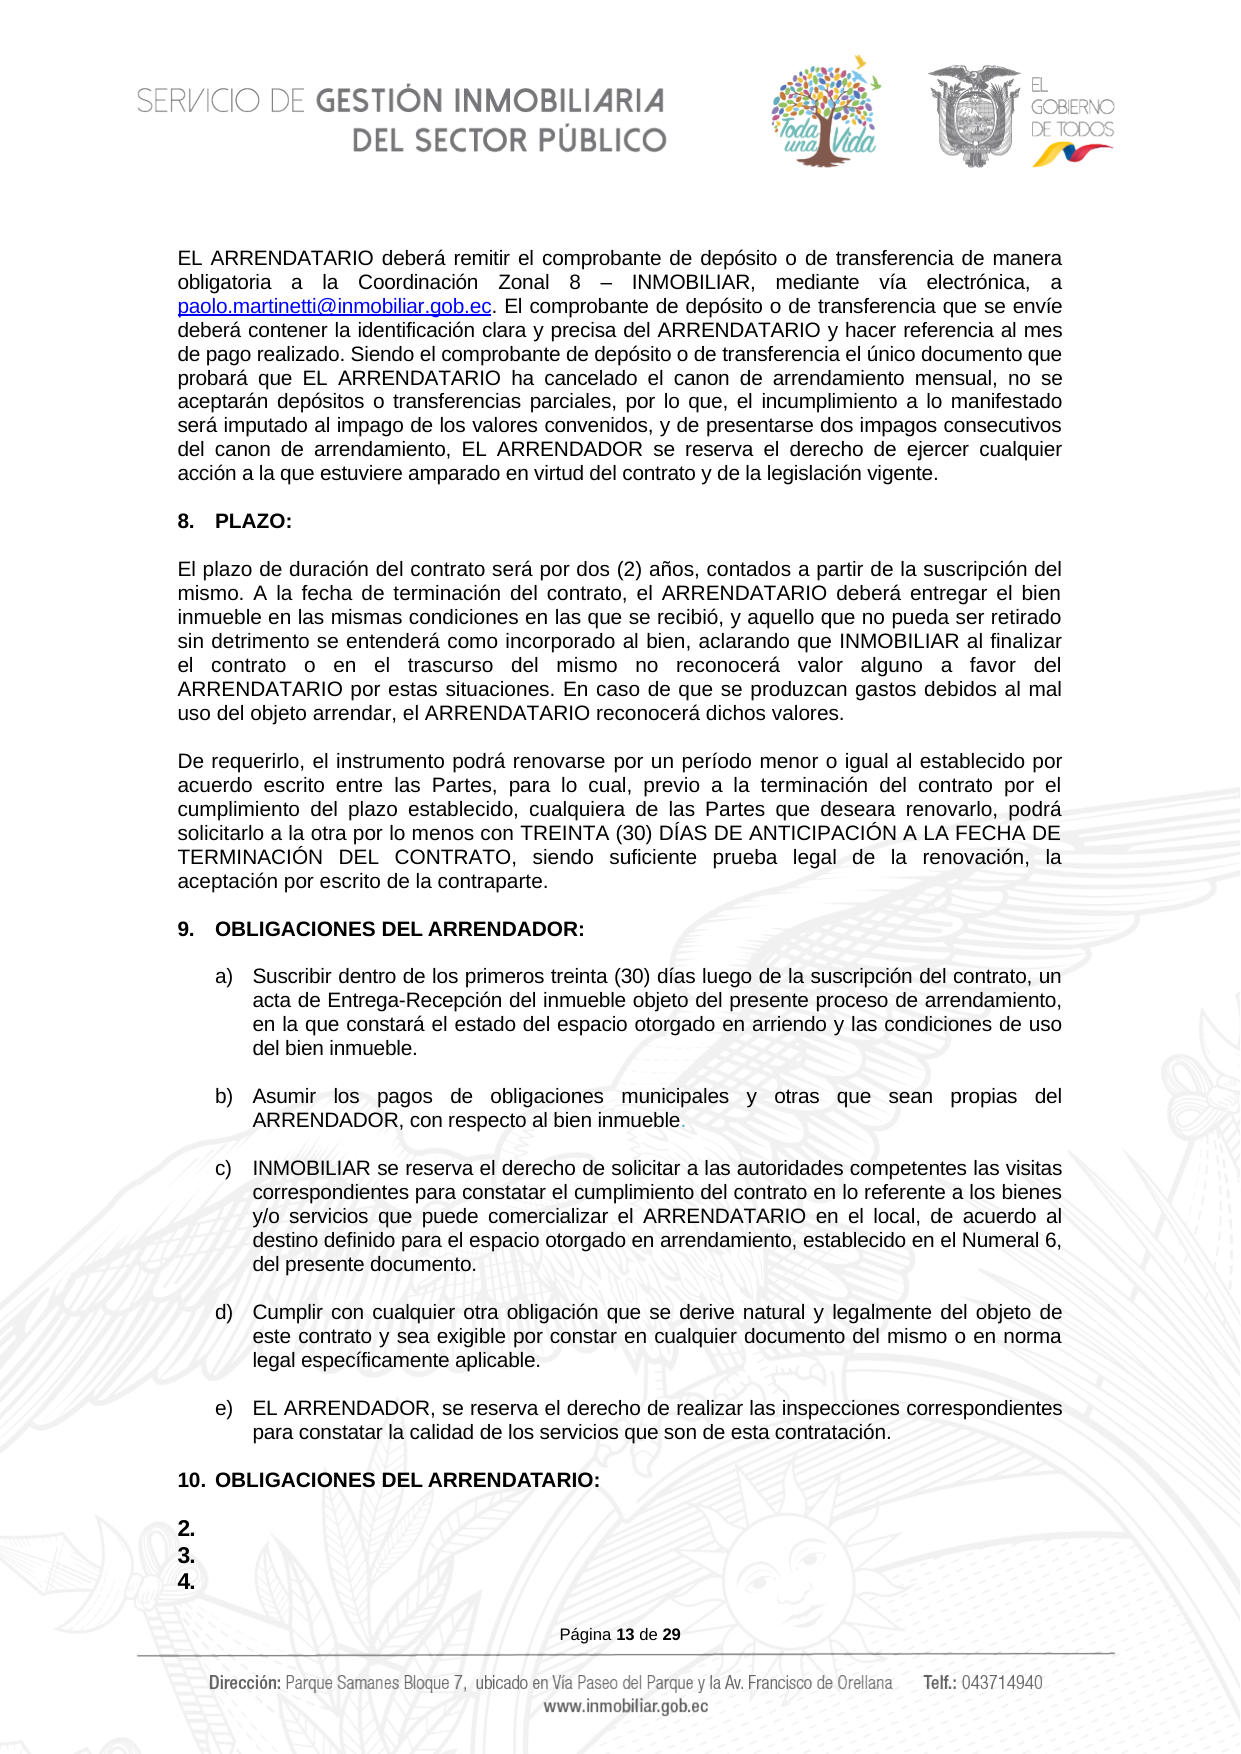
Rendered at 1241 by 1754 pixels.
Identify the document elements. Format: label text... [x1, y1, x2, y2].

subtitle PLAZO: [177, 509, 1063, 533]
list Cumplir con cualquier otra obligación que se derive natural y legalmente del objeto de este contrato y sea exigible por constar en cualquier documento del mismo o en norma legal específicamente aplicable. [215, 1300, 1063, 1372]
list El plazo de duración del contrato será por dos (2) años, contados a partir de la suscripción del mismo. A la fecha de terminación del contrato, el ARRENDATARIO deberá entregar el bien inmueble en las mismas condiciones en las que se recibió, y aquello que no pueda ser retirado sin detrimento se entenderá como incorporado al bien, aclarando que INMOBILIAR al finalizar el contrato o en el trascurso del mismo no reconocerá valor alguno a favor del ARRENDATARIO por estas situaciones. En caso de que se produzcan gastos debidos al mal uso del objeto arrendar, el ARRENDATARIO reconocerá dichos valores. [177, 557, 1063, 725]
picture [0, 0, 1241, 1754]
list EL ARRENDATARIO deberá remitir el comprobante de depósito o de transferencia de manera obligatoria a la Coordinación Zonal 8 – INMOBILIAR, mediante vía electrónica, a paolo.martinetti@inmobiliar.gob.ec. El comprobante de depósito o de transferencia que se envíe deberá contener la identificación clara y precisa del ARRENDATARIO y hacer referencia al mes de pago realizado. Siendo el comprobante de depósito o de transferencia el único documento que probará que EL ARRENDATARIO ha cancelado el canon de arrendamiento mensual, no se aceptarán depósitos o transferencias parciales, por lo que, el incumplimiento a lo manifestado será imputado al impago de los valores convenidos, y de presentarse dos impagos consecutivos del canon de arrendamiento, EL ARRENDADOR se reserva el derecho de ejercer cualquier acción a la que estuviere amparado en virtud del contrato y de la legislación vigente. [177, 246, 1063, 485]
list INMOBILIAR se reserva el derecho de solicitar a las autoridades competentes las visitas correspondientes para constatar el cumplimiento del contrato en lo referente a los bienes y/o servicios que puede comercializar el ARRENDATARIO en el local, de acuerdo al destino definido para el espacio otorgado en arrendamiento, establecido en el Numeral 6, del presente documento. [215, 1156, 1063, 1276]
list Suscribir dentro de los primeros treinta (30) días luego de la suscripción del contrato, un acta de Entrega-Recepción del inmueble objeto del presente proceso de arrendamiento, en la que constará el estado del espacio otorgado en arriendo y las condiciones de uso del bien inmueble. [215, 964, 1063, 1060]
list EL ARRENDADOR, se reserva el derecho de realizar las inspecciones correspondientes para constatar la calidad de los servicios que son de esta contratación. [215, 1396, 1063, 1443]
subtitle OBLIGACIONES DEL ARRENDADOR: [177, 916, 1063, 940]
list Asumir los pagos de obligaciones municipales y otras que sean propias del ARRENDADOR, con respecto al bien inmueble. [215, 1084, 1063, 1132]
list De requerirlo, el instrumento podrá renovarse por un período menor o igual al establecido por acuerdo escrito entre las Partes, para lo cual, previo a la terminación del contrato por el cumplimiento del plazo establecido, cualquiera de las Partes que deseara renovarlo, podrá solicitarlo a la otra por lo menos con TREINTA (30) DÍAS DE ANTICIPACIÓN A LA FECHA DE TERMINACIÓN DEL CONTRATO, siendo suficiente prueba legal de la renovación, la aceptación por escrito de la contraparte. [177, 749, 1063, 892]
subtitle OBLIGACIONES DEL ARRENDATARIO: [177, 1467, 1063, 1491]
